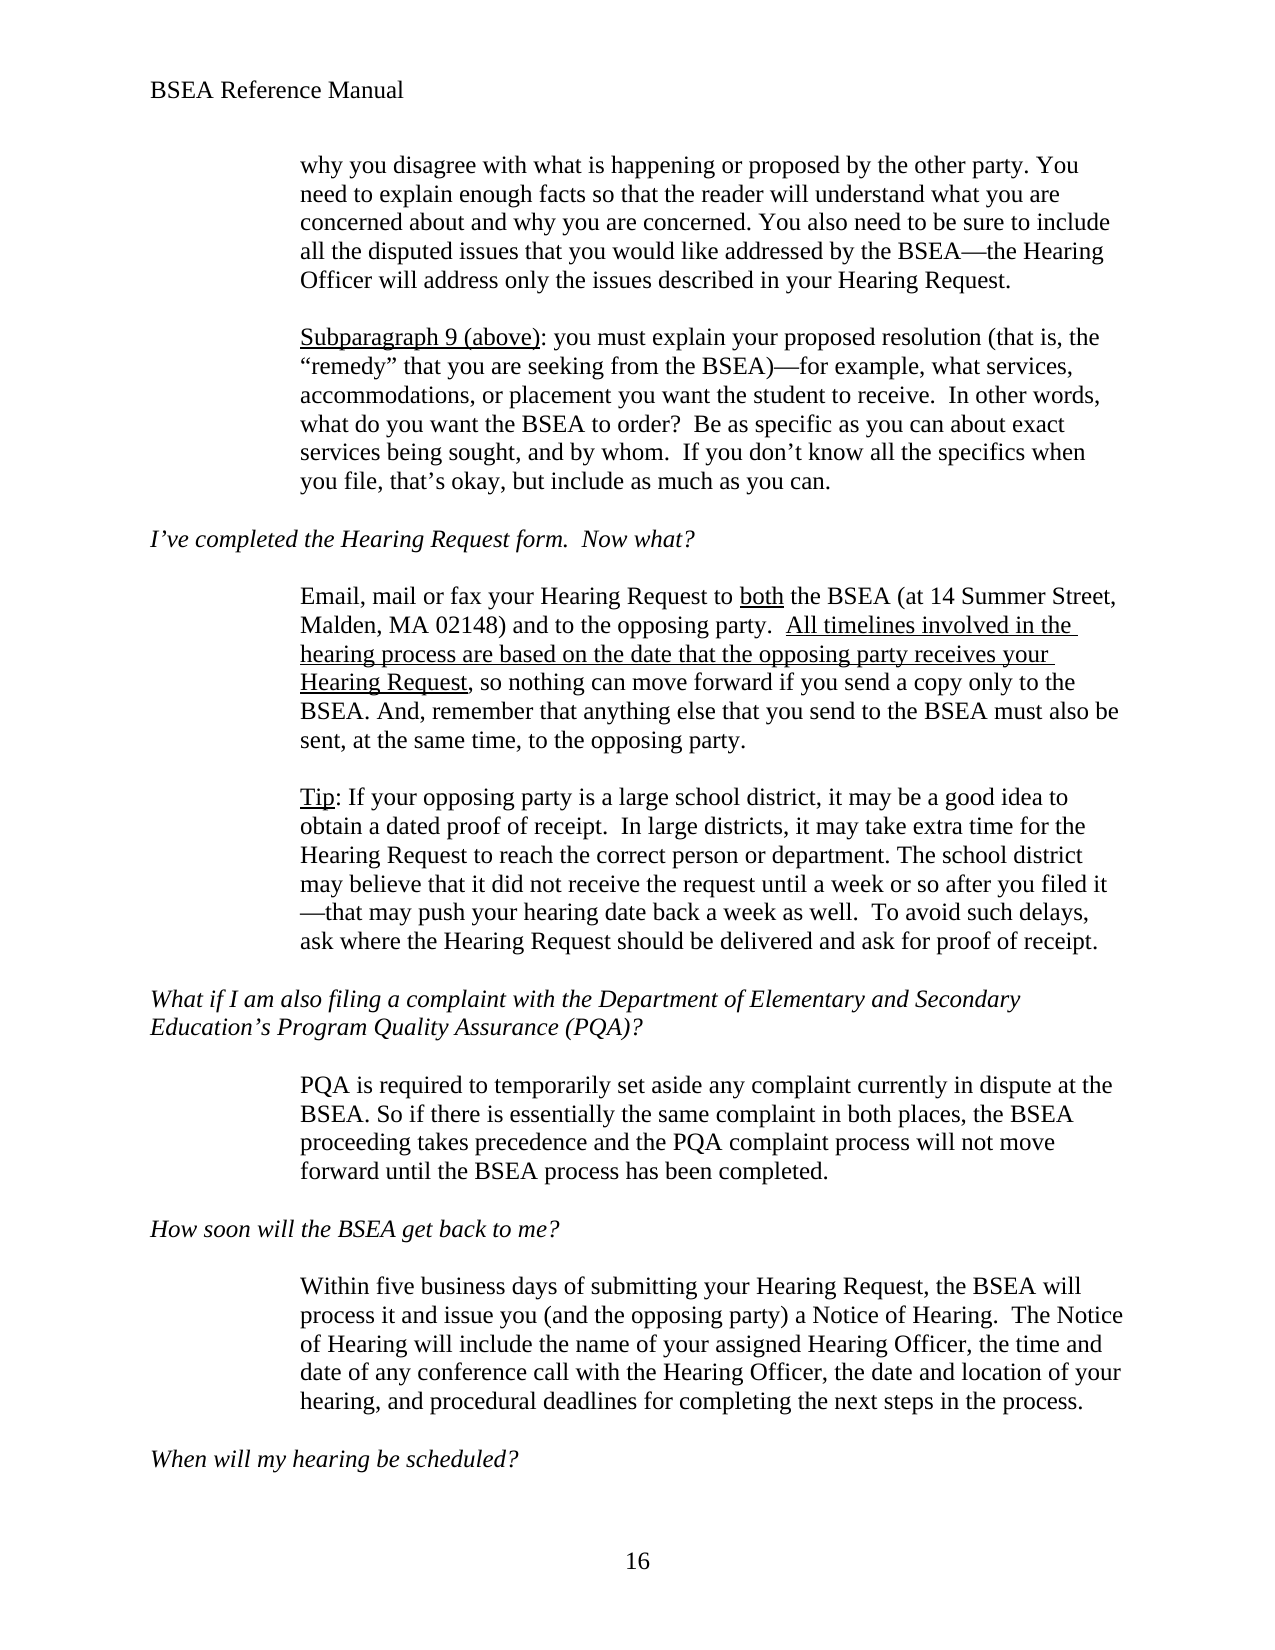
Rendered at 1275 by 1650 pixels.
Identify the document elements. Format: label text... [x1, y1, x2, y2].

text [300, 150, 1125, 294]
text PQA is required to temporarily set aside any complaint currently in dispute at the BSEA. So if there is essentially the same complaint in both places, the BSEA proceeding takes precedence and the PQA complaint process will not move forward until the BSEA process has been completed. [300, 1070, 1125, 1185]
text What if I am also filing a complaint with the Department of Elementary and Secondary Education’s Program Quality Assurance (PQA)? [150, 984, 1125, 1041]
text When will my hearing be scheduled? [150, 1444, 1125, 1472]
text Subparagraph 9 (above): you must explain your proposed resolution (that is, the “remedy” that you are seeking from the BSEA)—for example, what services, accommodations, or placement you want the student to receive. In other words, what do you want the BSEA to order? Be as specific as you can about exact services being sought, and by whom. If you don’t know all the specifics when you file, that’s okay, but include as much as you can. [300, 322, 1125, 495]
text Email, mail or fax your Hearing Request to both the BSEA (at 14 Summer Street, Malden, MA 02148) and to the opposing party. All timelines involved in the hearing process are based on the date that the opposing party receives your Hearing Request, so nothing can move forward if you send a copy only to the BSEA. And, remember that anything else that you send to the BSEA must also be sent, at the same time, to the opposing party. [300, 581, 1125, 754]
text Tip: If your opposing party is a large school district, it may be a good idea to obtain a dated proof of receipt. In large districts, it may take extra time for the Hearing Request to reach the correct person or department. The school district may believe that it did not receive the request until a week or so after you filed it—that may push your hearing date back a week as well. To avoid such delays, ask where the Hearing Request should be delivered and ask for proof of receipt. [300, 782, 1125, 955]
text How soon will the BSEA get back to me? [150, 1214, 1125, 1242]
text Within five business days of submitting your Hearing Request, the BSEA will process it and issue you (and the opposing party) a Notice of Hearing. The Notice of Hearing will include the name of your assigned Hearing Officer, the time and date of any conference call with the Hearing Officer, the date and location of your hearing, and procedural deadlines for completing the next steps in the process. [300, 1271, 1125, 1415]
text I’ve completed the Hearing Request form. Now what? [150, 524, 1125, 552]
